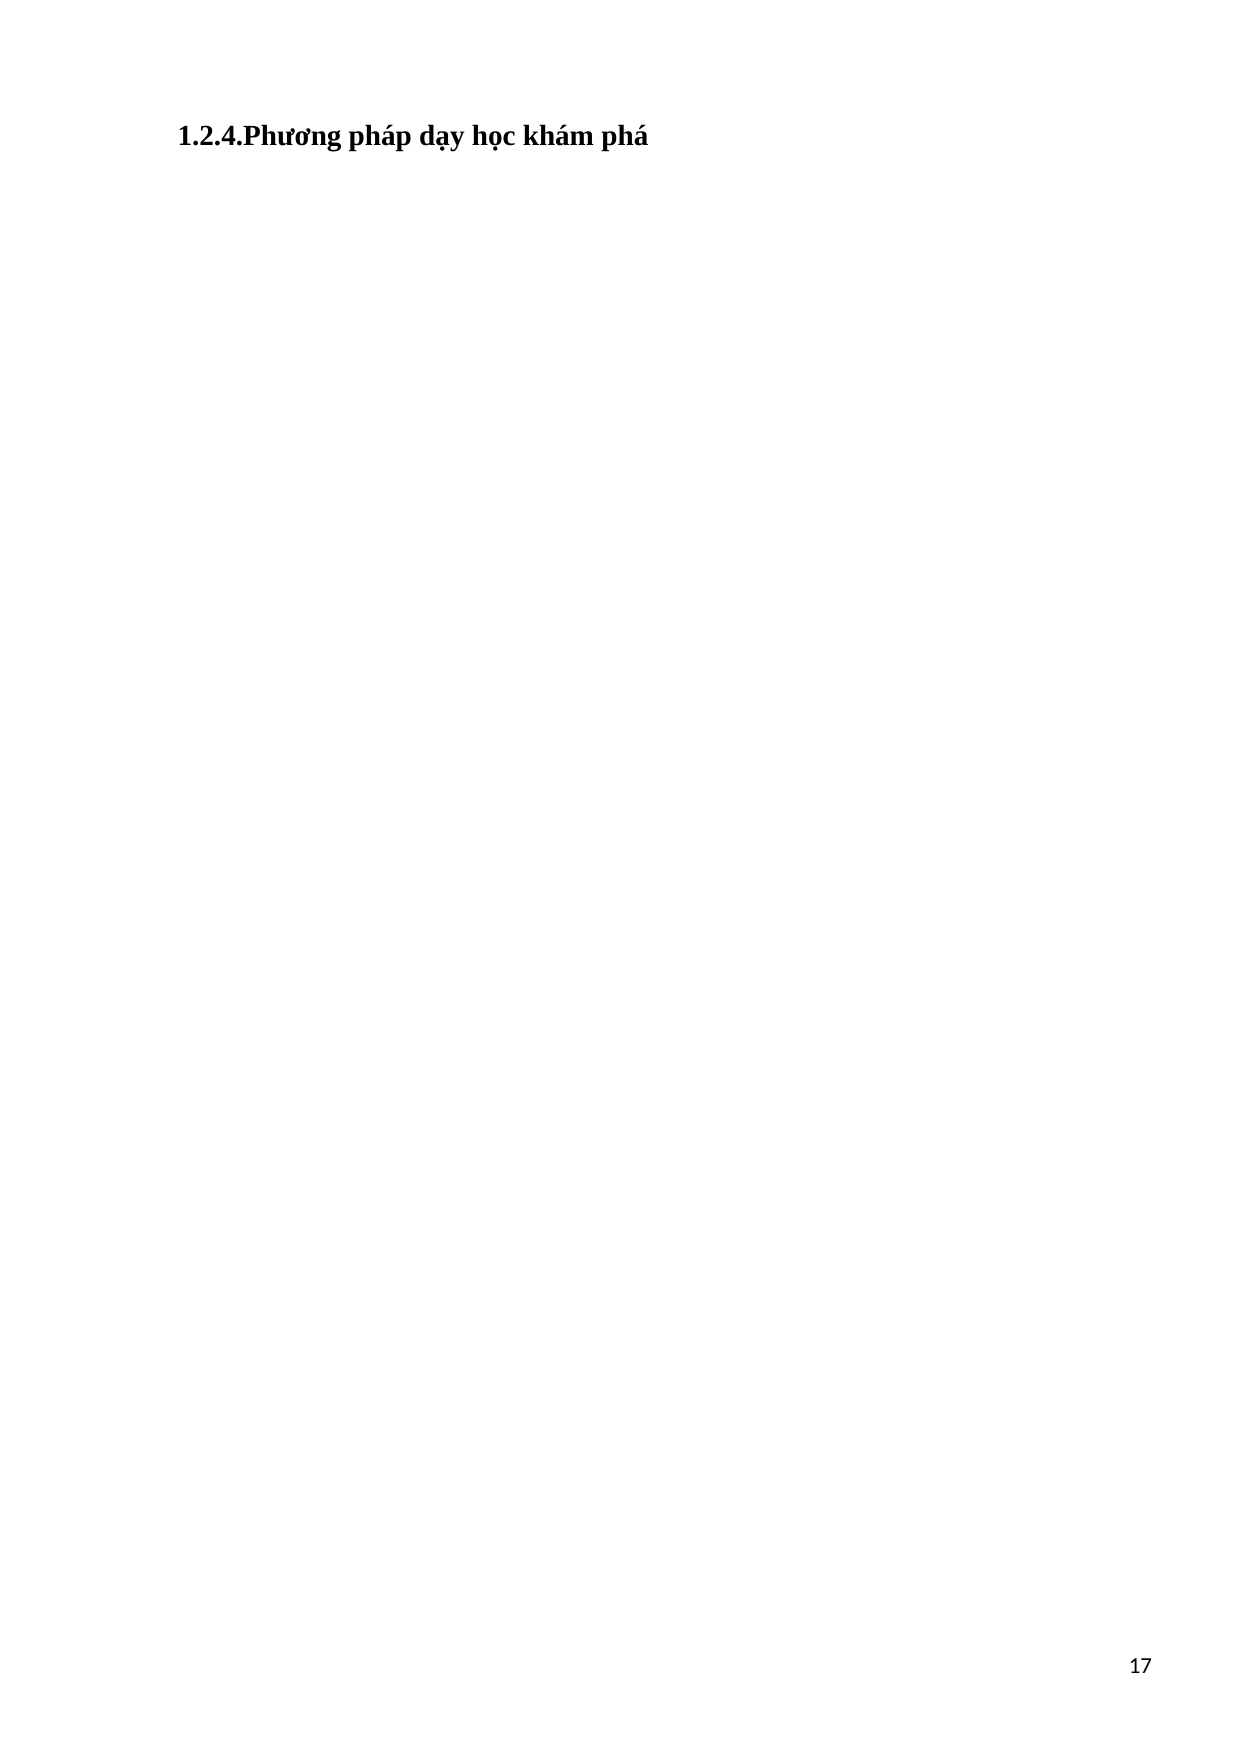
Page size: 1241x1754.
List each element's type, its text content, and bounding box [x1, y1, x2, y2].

text 1.2.4.Phương pháp dạy học khám phá [177, 118, 1152, 152]
